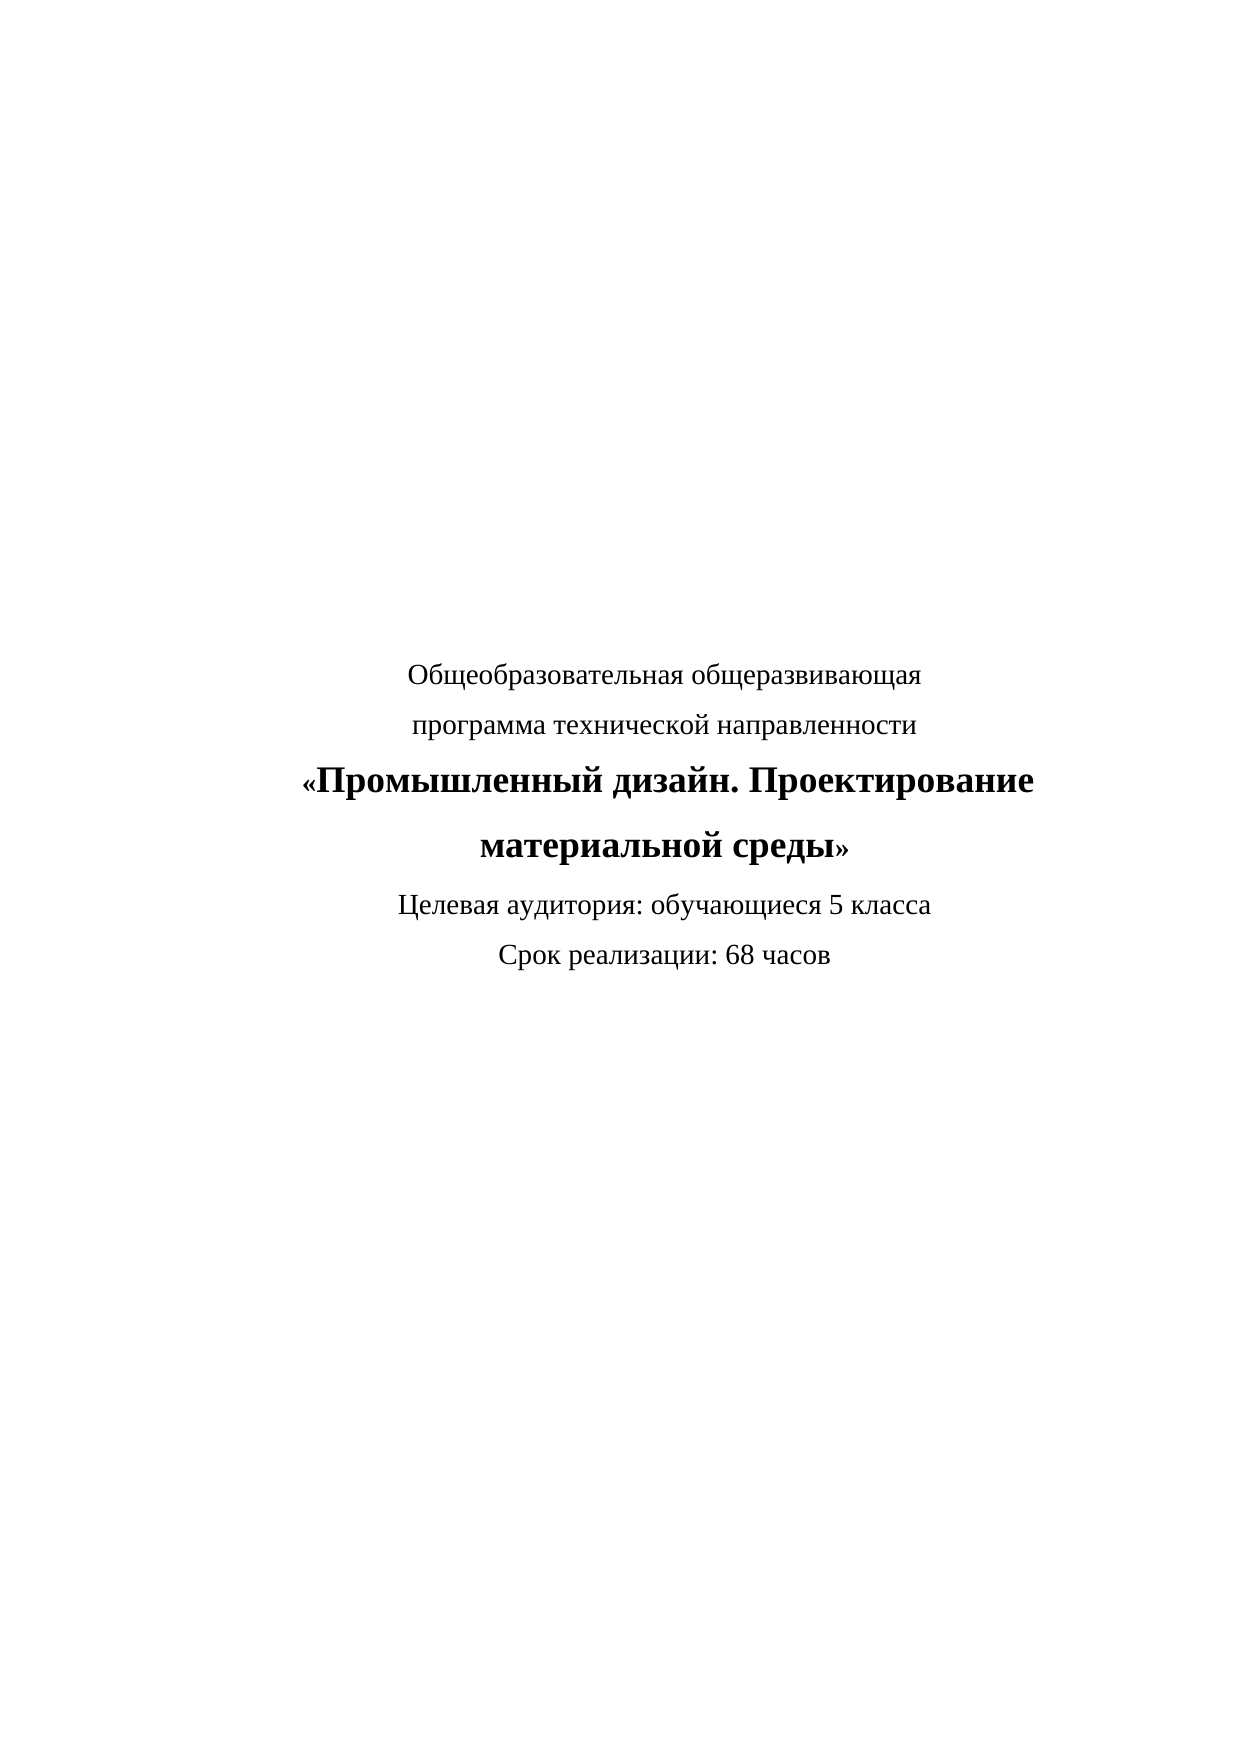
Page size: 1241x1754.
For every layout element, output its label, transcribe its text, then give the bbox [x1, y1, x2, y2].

text Целевая аудитория: обучающиеся 5 класса [177, 887, 1152, 921]
text программа технической направленности [177, 707, 1152, 741]
text «Промышленный дизайн. Проектирование материальной среды» [177, 758, 1152, 866]
text Срок реализации: 68 часов [177, 937, 1152, 971]
text Общеобразовательная общеразвивающая [177, 657, 1152, 691]
